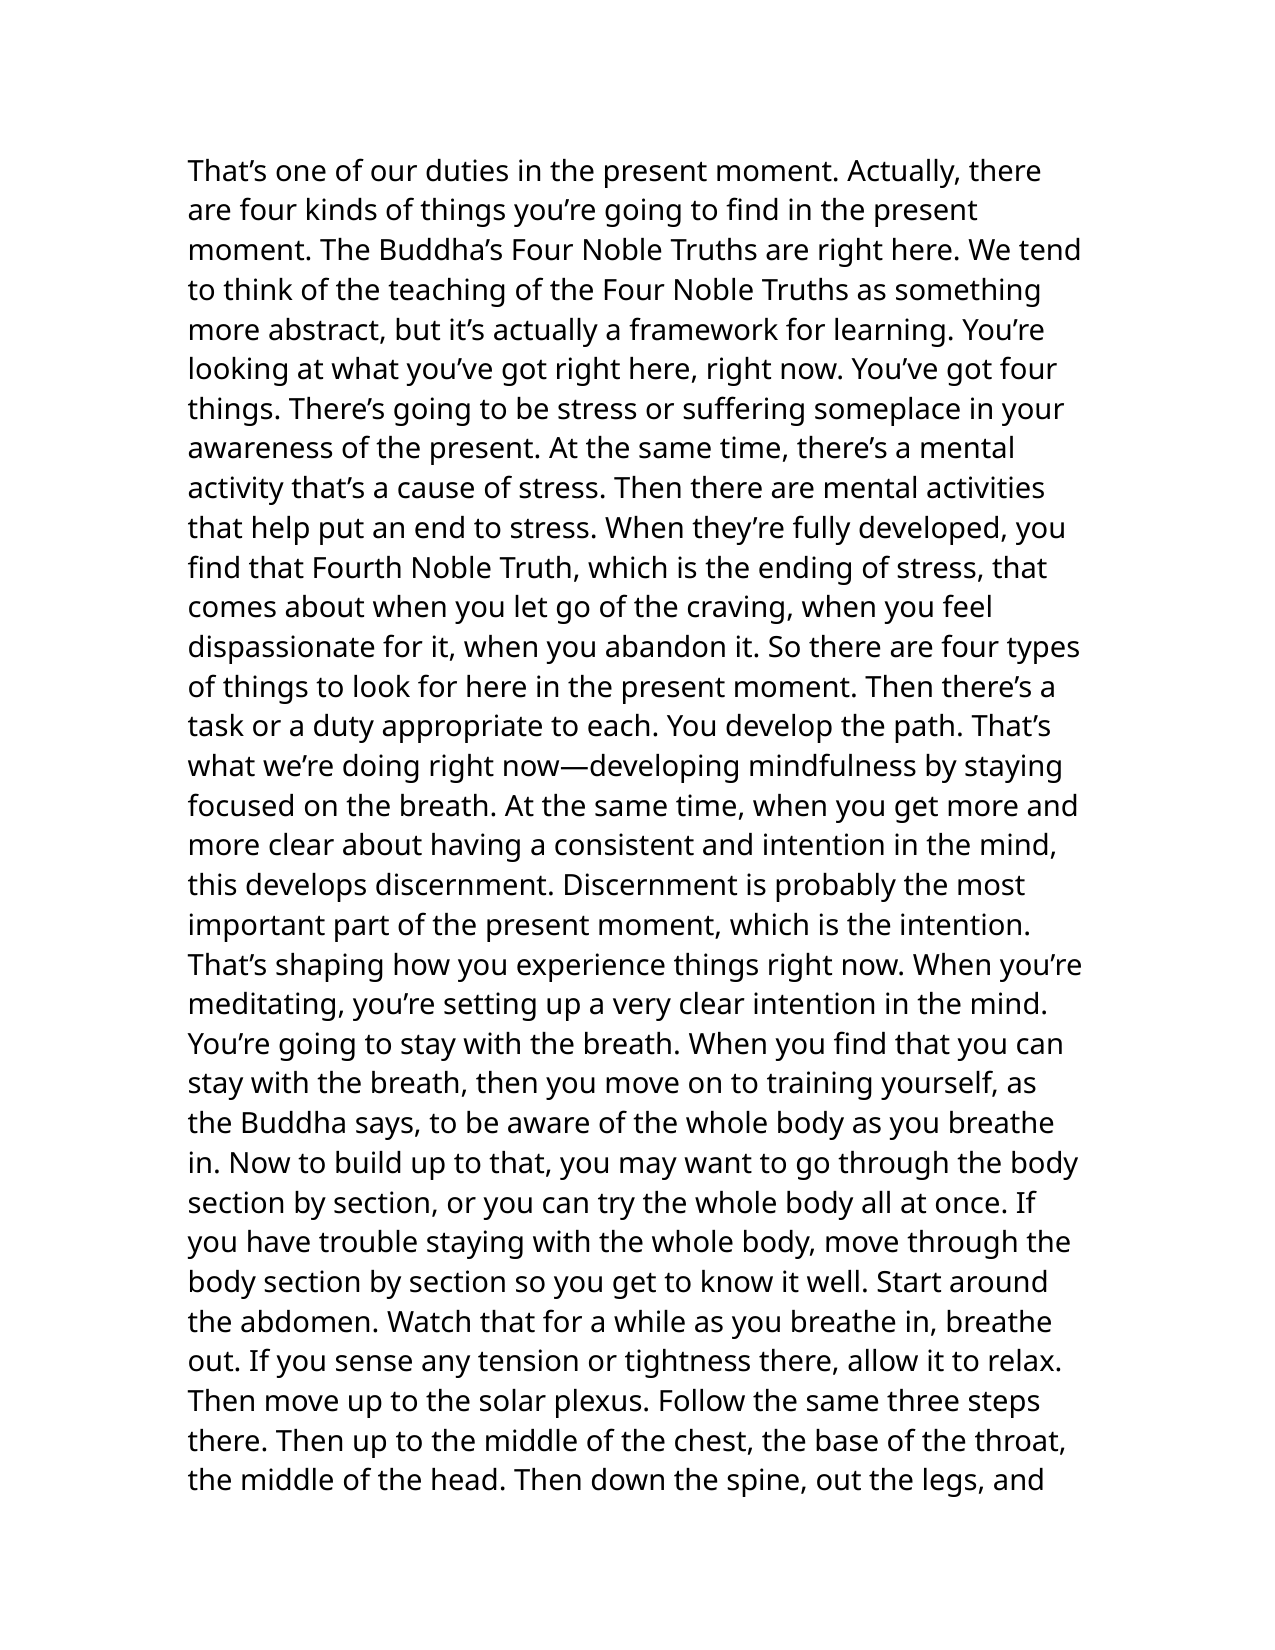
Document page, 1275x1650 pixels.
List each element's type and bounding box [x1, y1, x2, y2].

text [187, 150, 1087, 1499]
